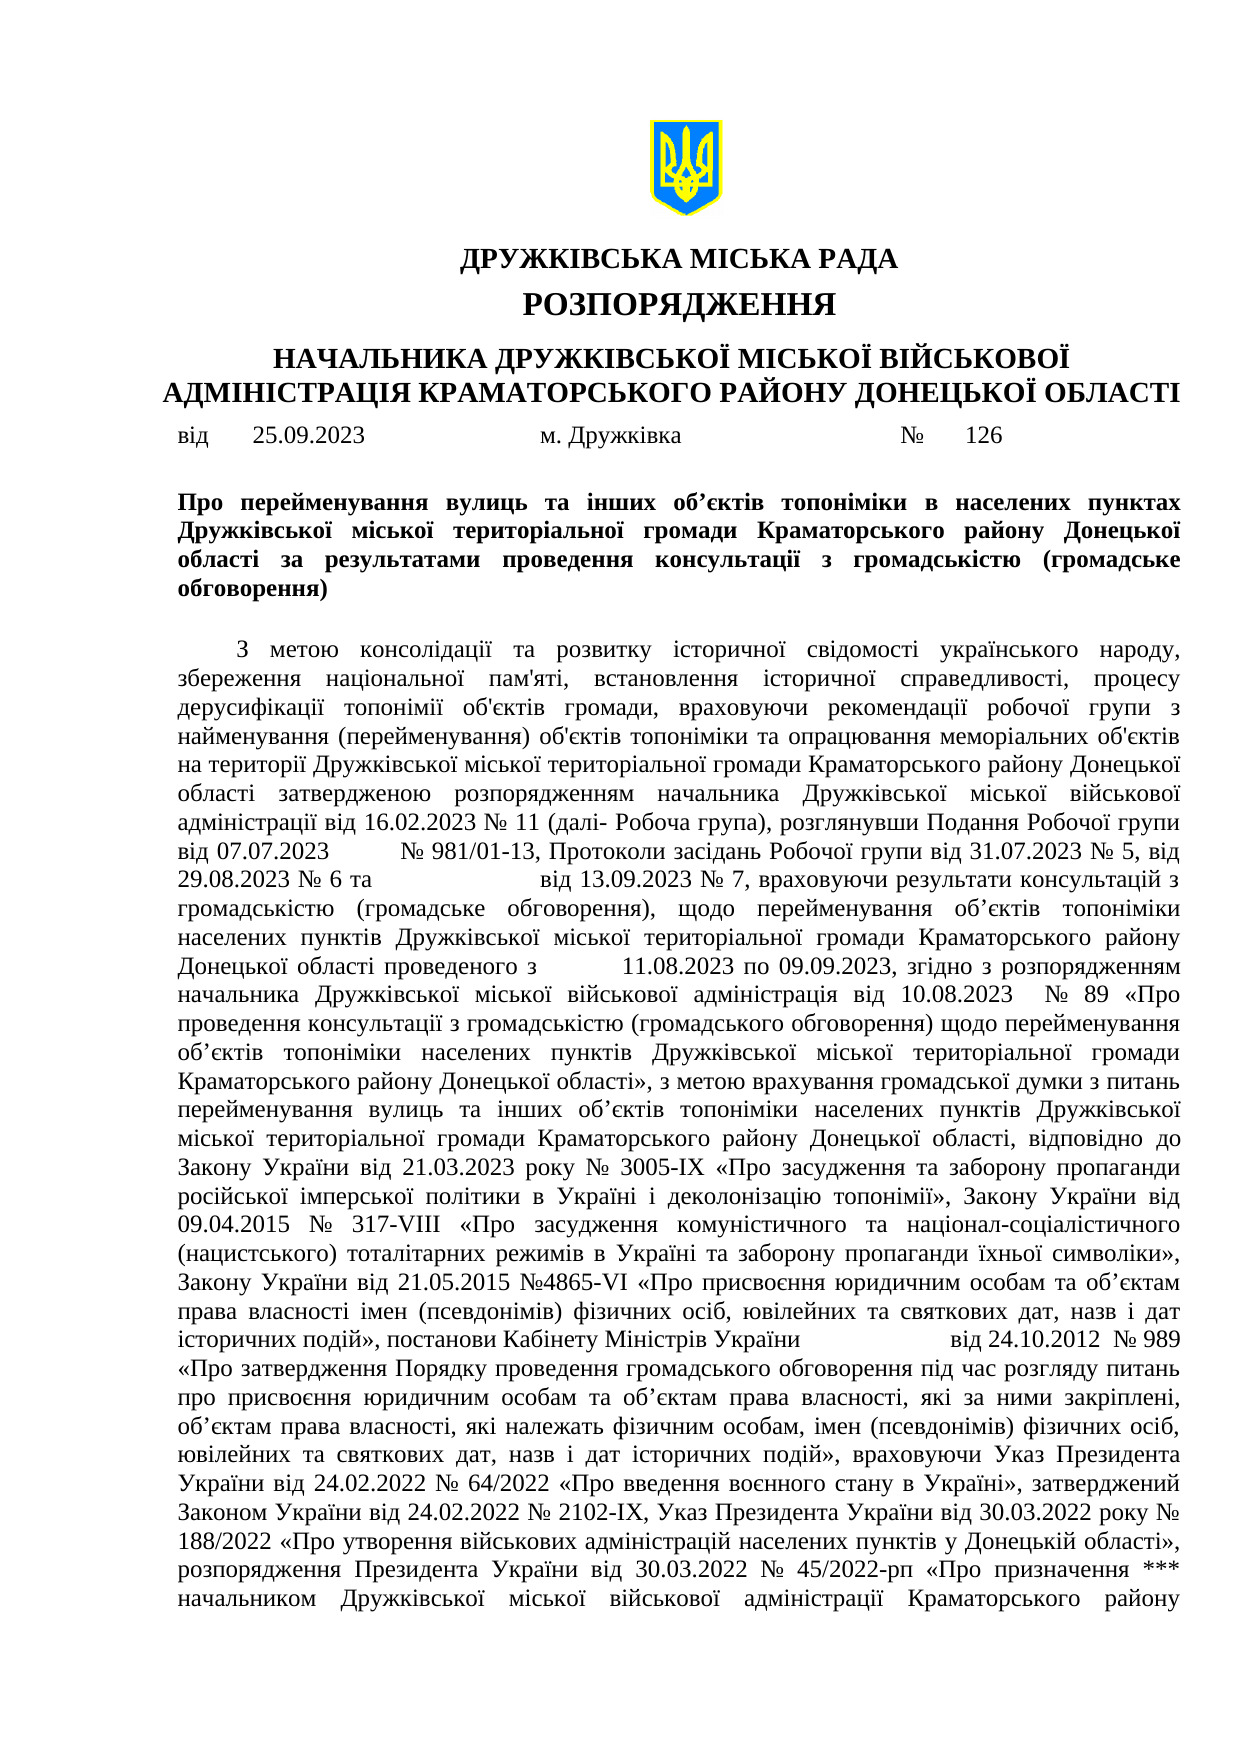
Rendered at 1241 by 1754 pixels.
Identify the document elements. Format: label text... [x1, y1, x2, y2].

text НАЧАЛЬНИКА ДРУЖКІВСЬКОЇ МІСЬКОЇ ВІЙСЬКОВОЇ АДМІНІСТРАЦІЯ КРАМАТОРСЬКОГО РАЙОНУ ДОНЕЦЬКОЇ ОБЛАСТІ [162, 341, 1181, 408]
text ДРУЖКІВСЬКА МІСЬКА РАДА [177, 241, 1181, 274]
text від 25.09.2023 м. Дружківка № 126 [177, 421, 1181, 449]
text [177, 634, 1181, 1612]
text РОЗПОРЯДЖЕННЯ [177, 284, 1181, 322]
text Про перейменування вулиць та інших об’єктів топоніміки в населених пунктах Дружківської міської територіальної громади Краматорського району Донецької області за результатами проведення консультації з громадськістю (громадське обговорення) [177, 487, 1181, 602]
picture [650, 118, 724, 219]
